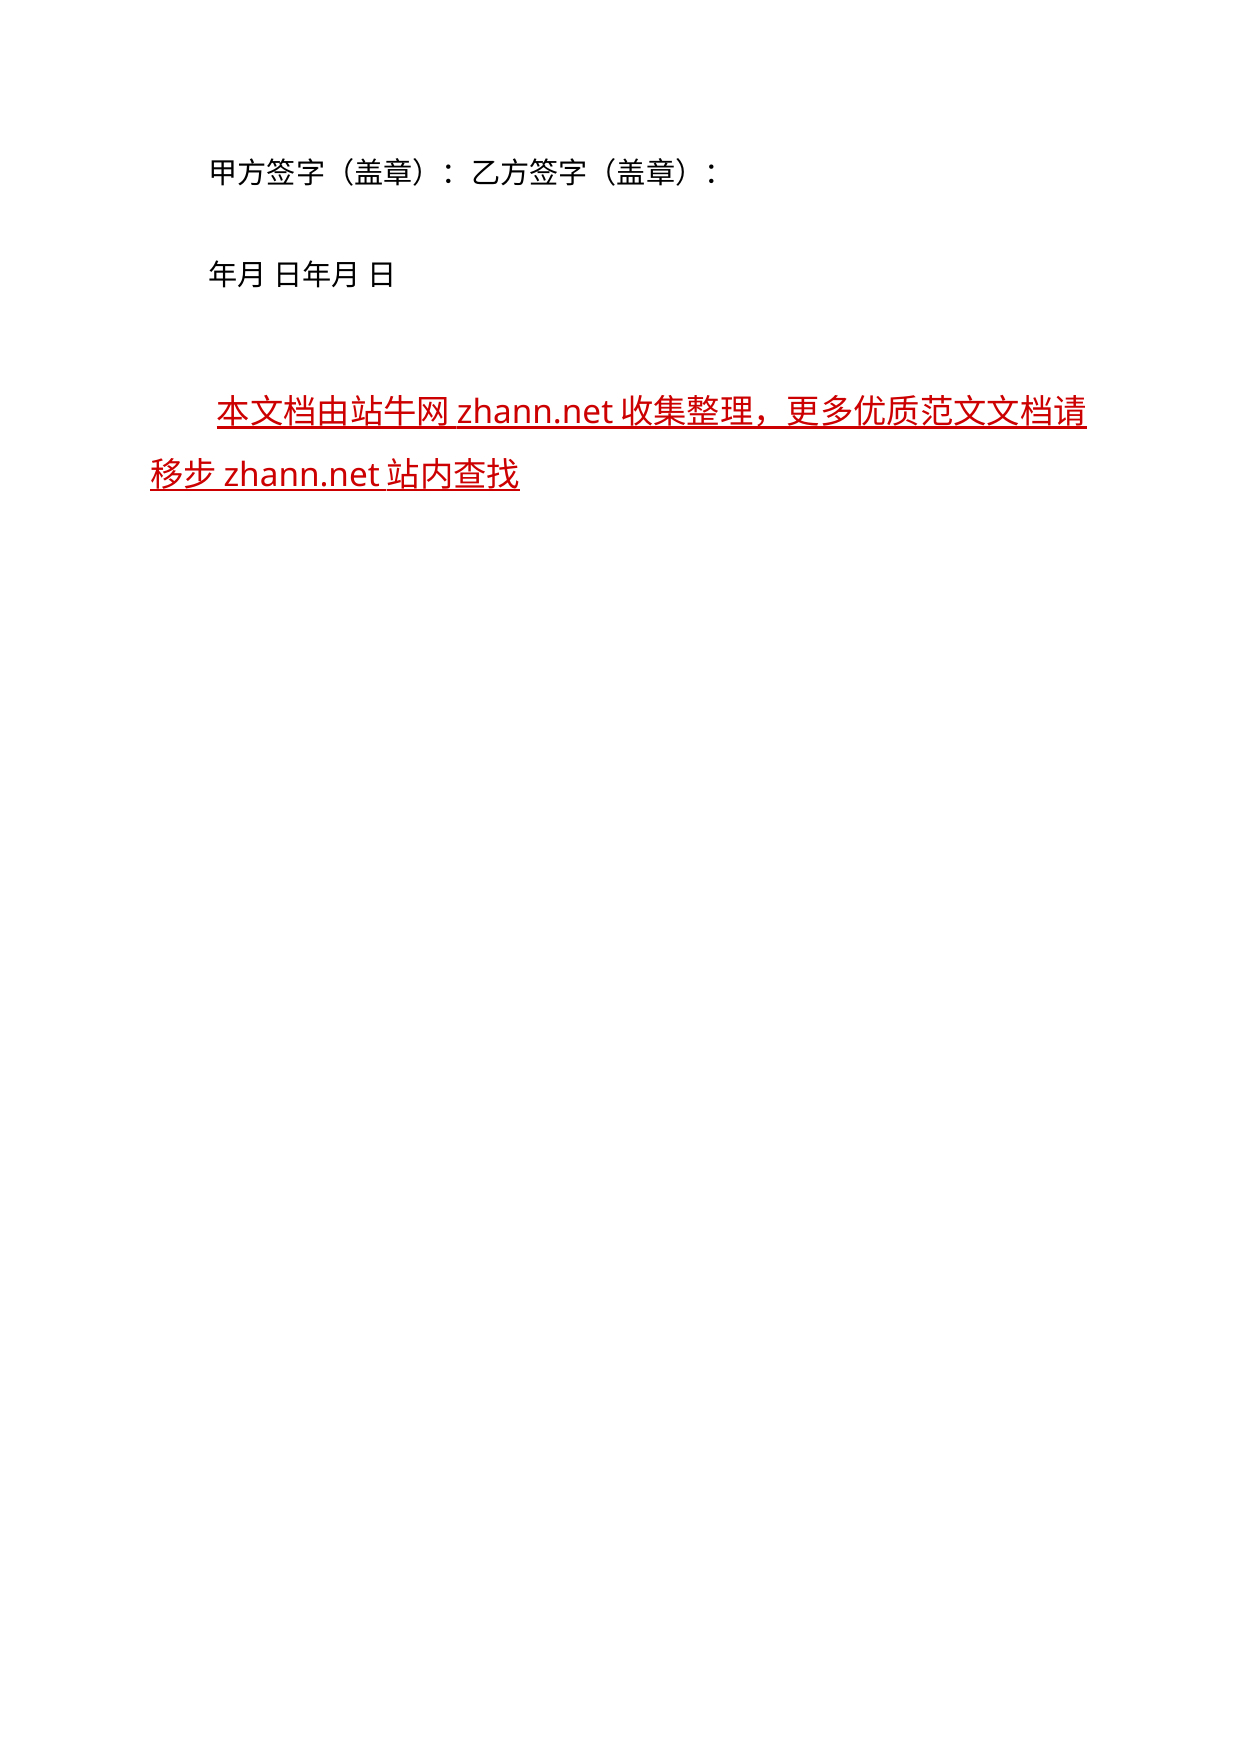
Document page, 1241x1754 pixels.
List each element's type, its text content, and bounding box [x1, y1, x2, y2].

text 甲方签字（盖章）：乙方签字（盖章）： [150, 150, 1090, 192]
text 本文档由站牛网zhann.net收集整理，更多优质范文文档请移步zhann.net站内查找 [150, 385, 1090, 496]
text 年月 日年月 日 [150, 252, 1090, 294]
